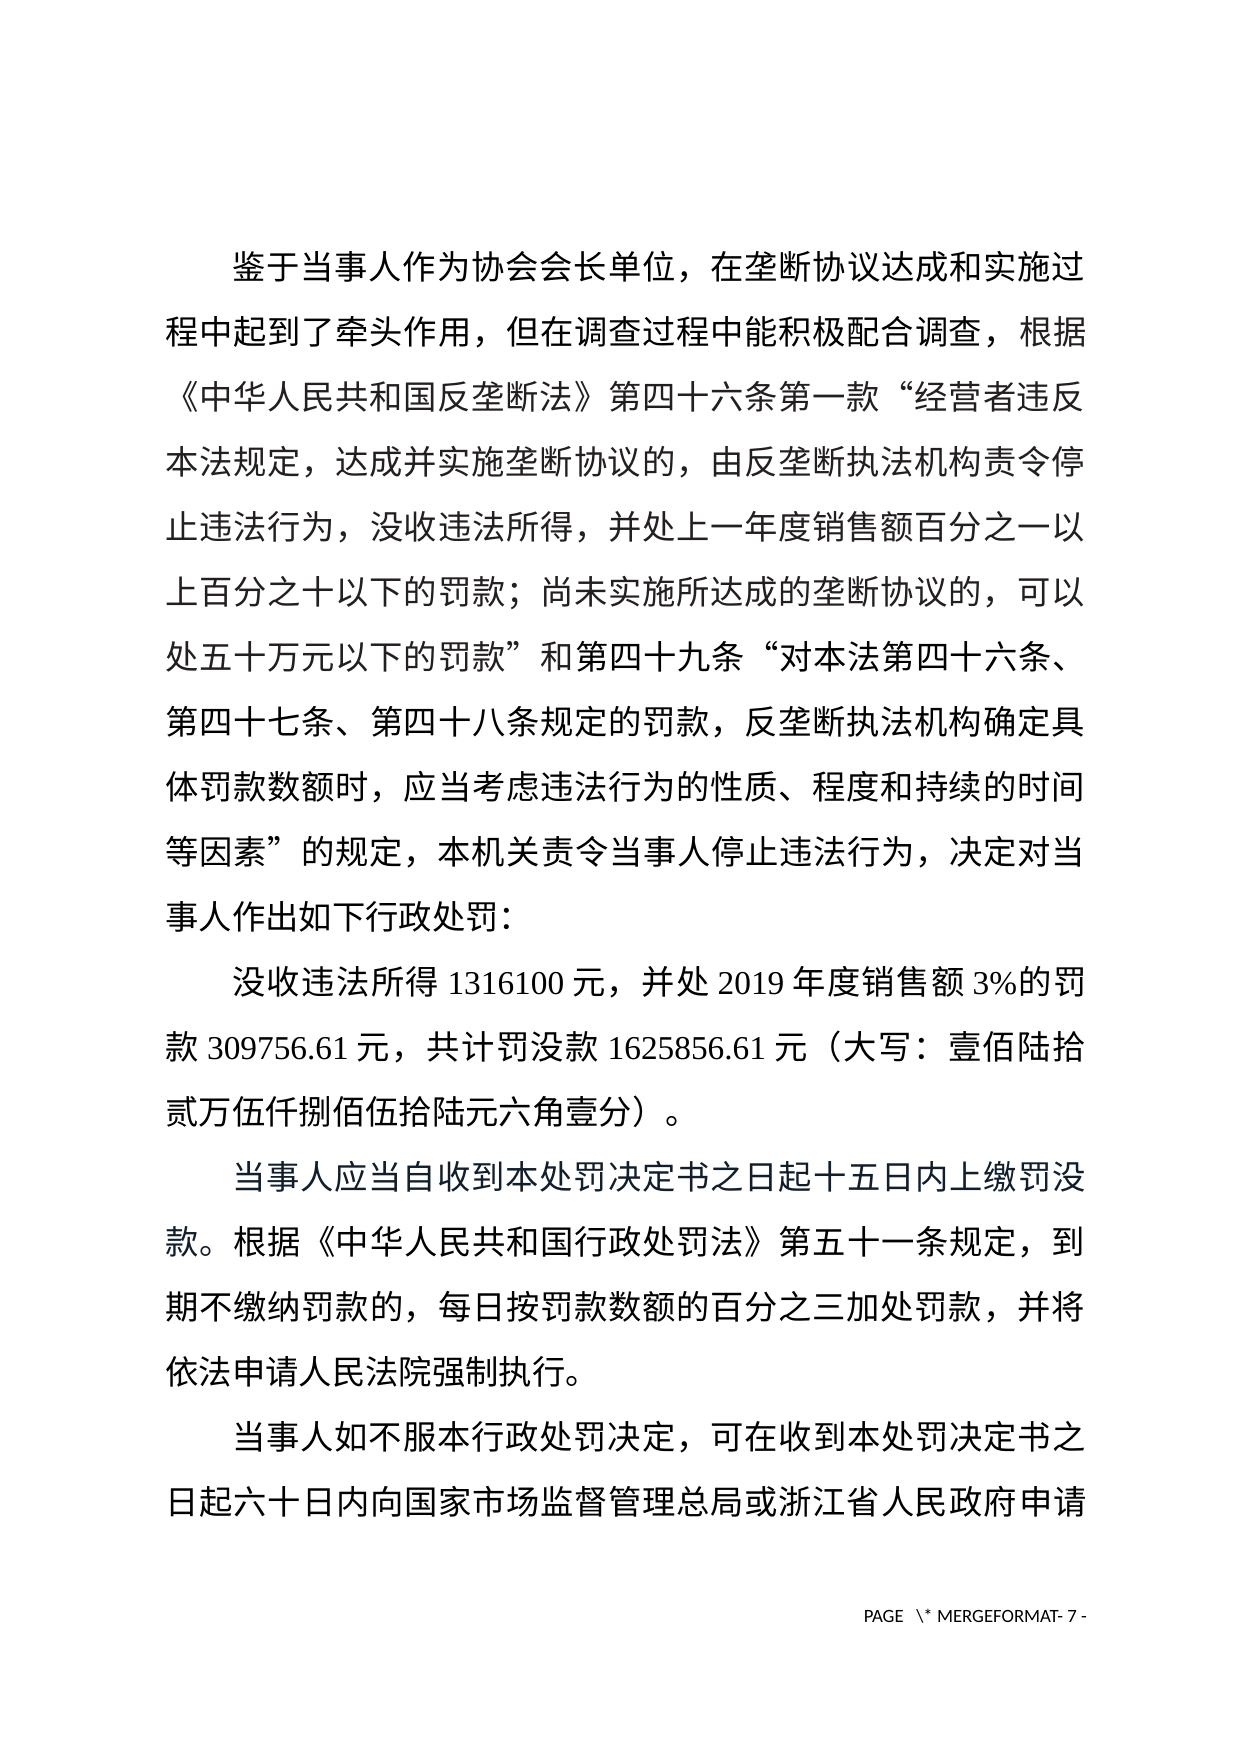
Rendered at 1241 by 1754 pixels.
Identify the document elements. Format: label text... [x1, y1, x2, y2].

text 没收违法所得1316100元，并处2019年度销售额3%的罚款309756.61元，共计罚没款1625856.61元（大写：壹佰陆拾贰万伍仟捌佰伍拾陆元六角壹分）。 [165, 948, 1087, 1143]
text 鉴于当事人作为协会会长单位，在垄断协议达成和实施过程中起到了牵头作用，但在调查过程中能积极配合调查，根据《中华人民共和国反垄断法》第四十六条第一款“经营者违反本法规定，达成并实施垄断协议的，由反垄断执法机构责令停止违法行为，没收违法所得，并处上一年度销售额百分之一以上百分之十以下的罚款；尚未实施所达成的垄断协议的，可以处五十万元以下的罚款”和第四十九条“对本法第四十六条、第四十七条、第四十八条规定的罚款，反垄断执法机构确定具体罚款数额时，应当考虑违法行为的性质、程度和持续的时间等因素”的规定，本机关责令当事人停止违法行为，决定对当事人作出如下行政处罚： [165, 233, 1087, 948]
text 当事人应当自收到本处罚决定书之日起十五日内上缴罚没款。根据《中华人民共和国行政处罚法》第五十一条规定，到期不缴纳罚款的，每日按罚款数额的百分之三加处罚款，并将依法申请人民法院强制执行。 [165, 1143, 1087, 1403]
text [165, 1403, 1087, 1533]
